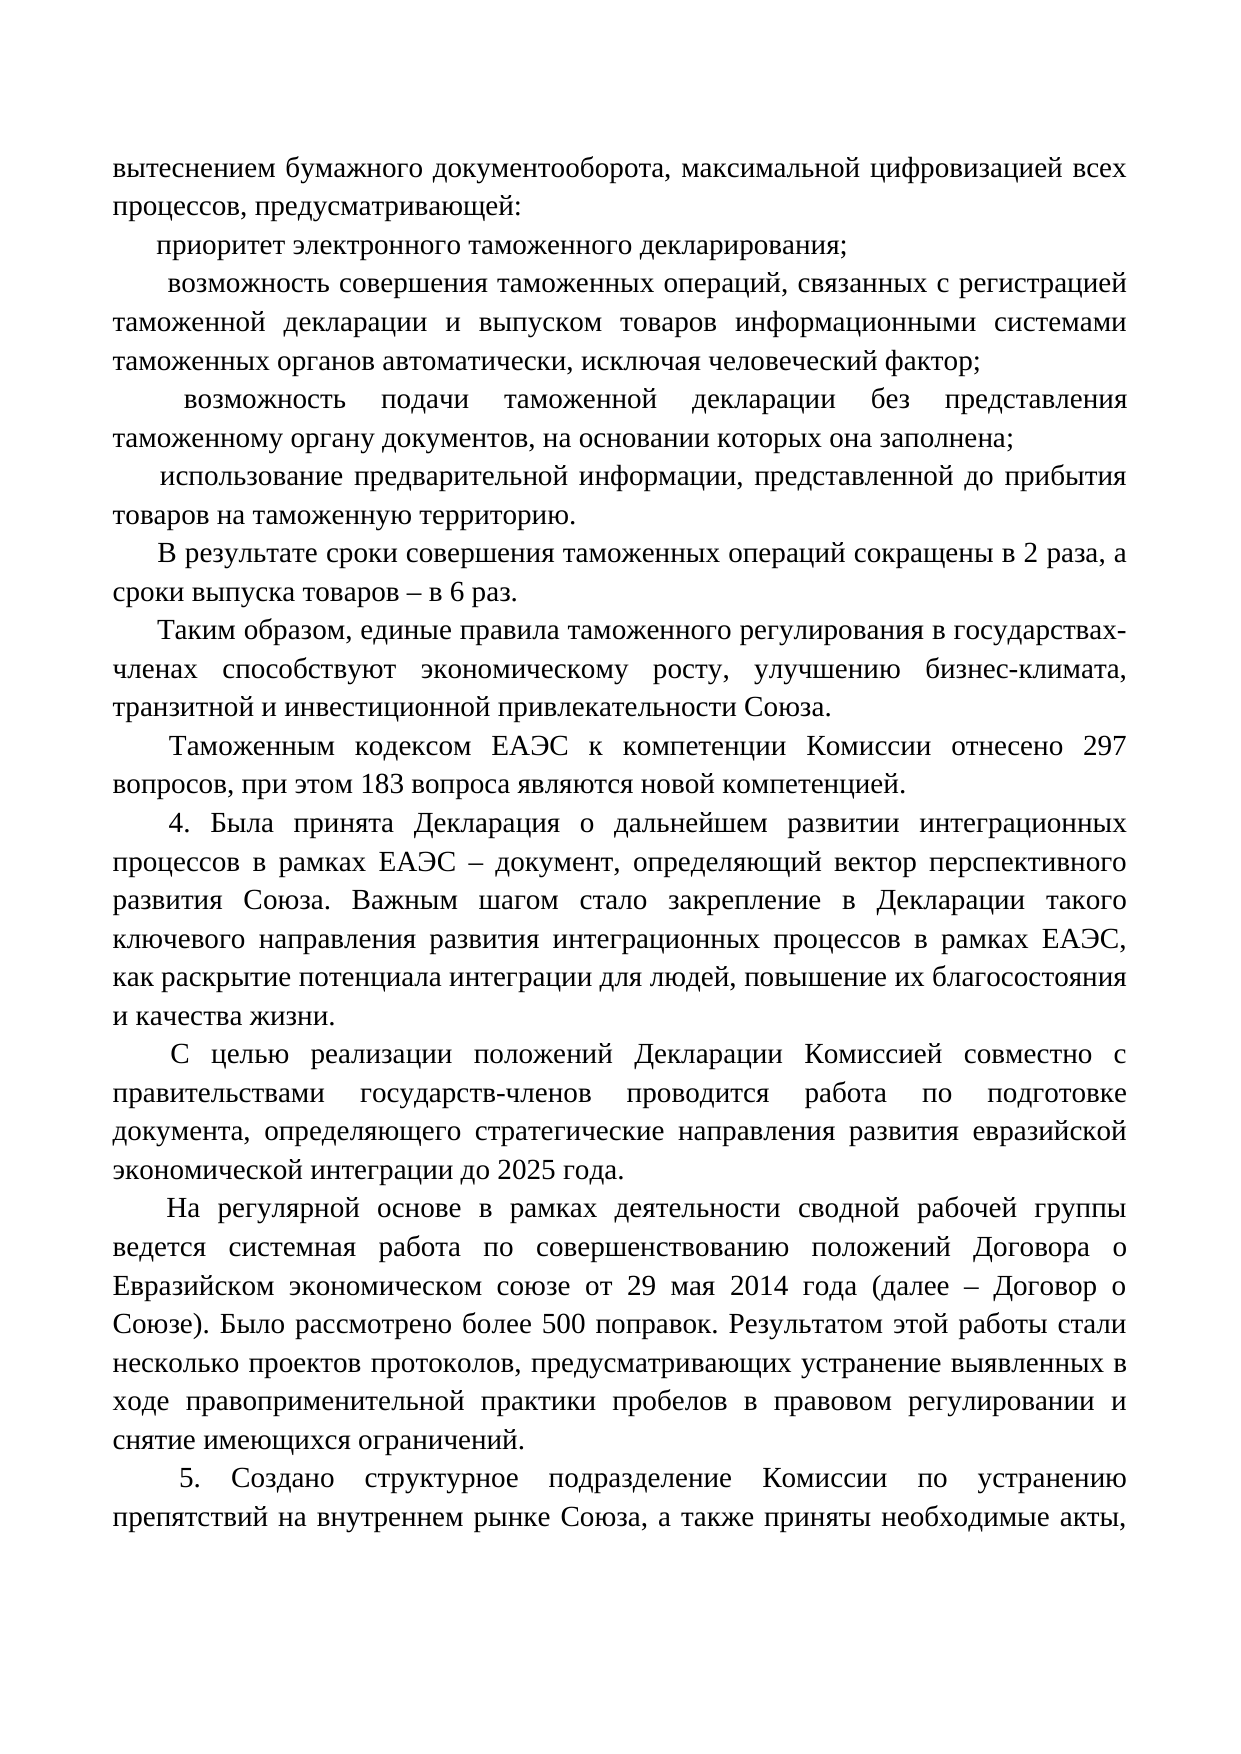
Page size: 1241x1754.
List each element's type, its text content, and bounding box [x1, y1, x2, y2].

text использование предварительной информации, представленной до прибытия товаров на таможенную территорию. [112, 458, 1128, 530]
text В результате сроки совершения таможенных операций сокращены в 2 раза, а сроки выпуска товаров – в 6 раз. [112, 535, 1128, 607]
text 4. Была принята Декларация о дальнейшем развитии интеграционных процессов в рамках ЕАЭС – документ, определяющий вектор перспективного развития Союза. Важным шагом стало закрепление в Декларации такого ключевого направления развития интеграционных процессов в рамках ЕАЭС, как раскрытие потенциала интеграции для людей, повышение их благосостояния и качества жизни. [112, 805, 1128, 1031]
text приоритет электронного таможенного декларирования; [112, 227, 1128, 261]
text возможность подачи таможенной декларации без представления таможенному органу документов, на основании которых она заполнена; [112, 381, 1128, 453]
text Таким образом, единые правила таможенного регулирования в государствах-членах способствуют экономическому росту, улучшению бизнес-климата, транзитной и инвестиционной привлекательности Союза. [112, 612, 1128, 723]
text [112, 1460, 1128, 1532]
text возможность совершения таможенных операций, связанных с регистрацией таможенной декларации и выпуском товаров информационными системами таможенных органов автоматически, исключая человеческий фактор; [112, 266, 1128, 376]
text На регулярной основе в рамках деятельности сводной рабочей группы ведется системная работа по совершенствованию положений Договора о Евразийском экономическом союзе от 29 мая 2014 года (далее – Договор о Союзе). Было рассмотрено более 500 поправок. Результатом этой работы стали несколько проектов протоколов, предусматривающих устранение выявленных в ходе правоприменительной практики пробелов в правовом регулировании и снятие имеющихся ограничений. [112, 1191, 1128, 1455]
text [112, 150, 1128, 222]
text С целью реализации положений Декларации Комиссией совместно с правительствами государств-членов проводится работа по подготовке документа, определяющего стратегические направления развития евразийской экономической интеграции до 2025 года. [112, 1036, 1128, 1186]
text Таможенным кодексом ЕАЭС к компетенции Комиссии отнесено 297 вопросов, при этом 183 вопроса являются новой компетенцией. [112, 728, 1128, 800]
